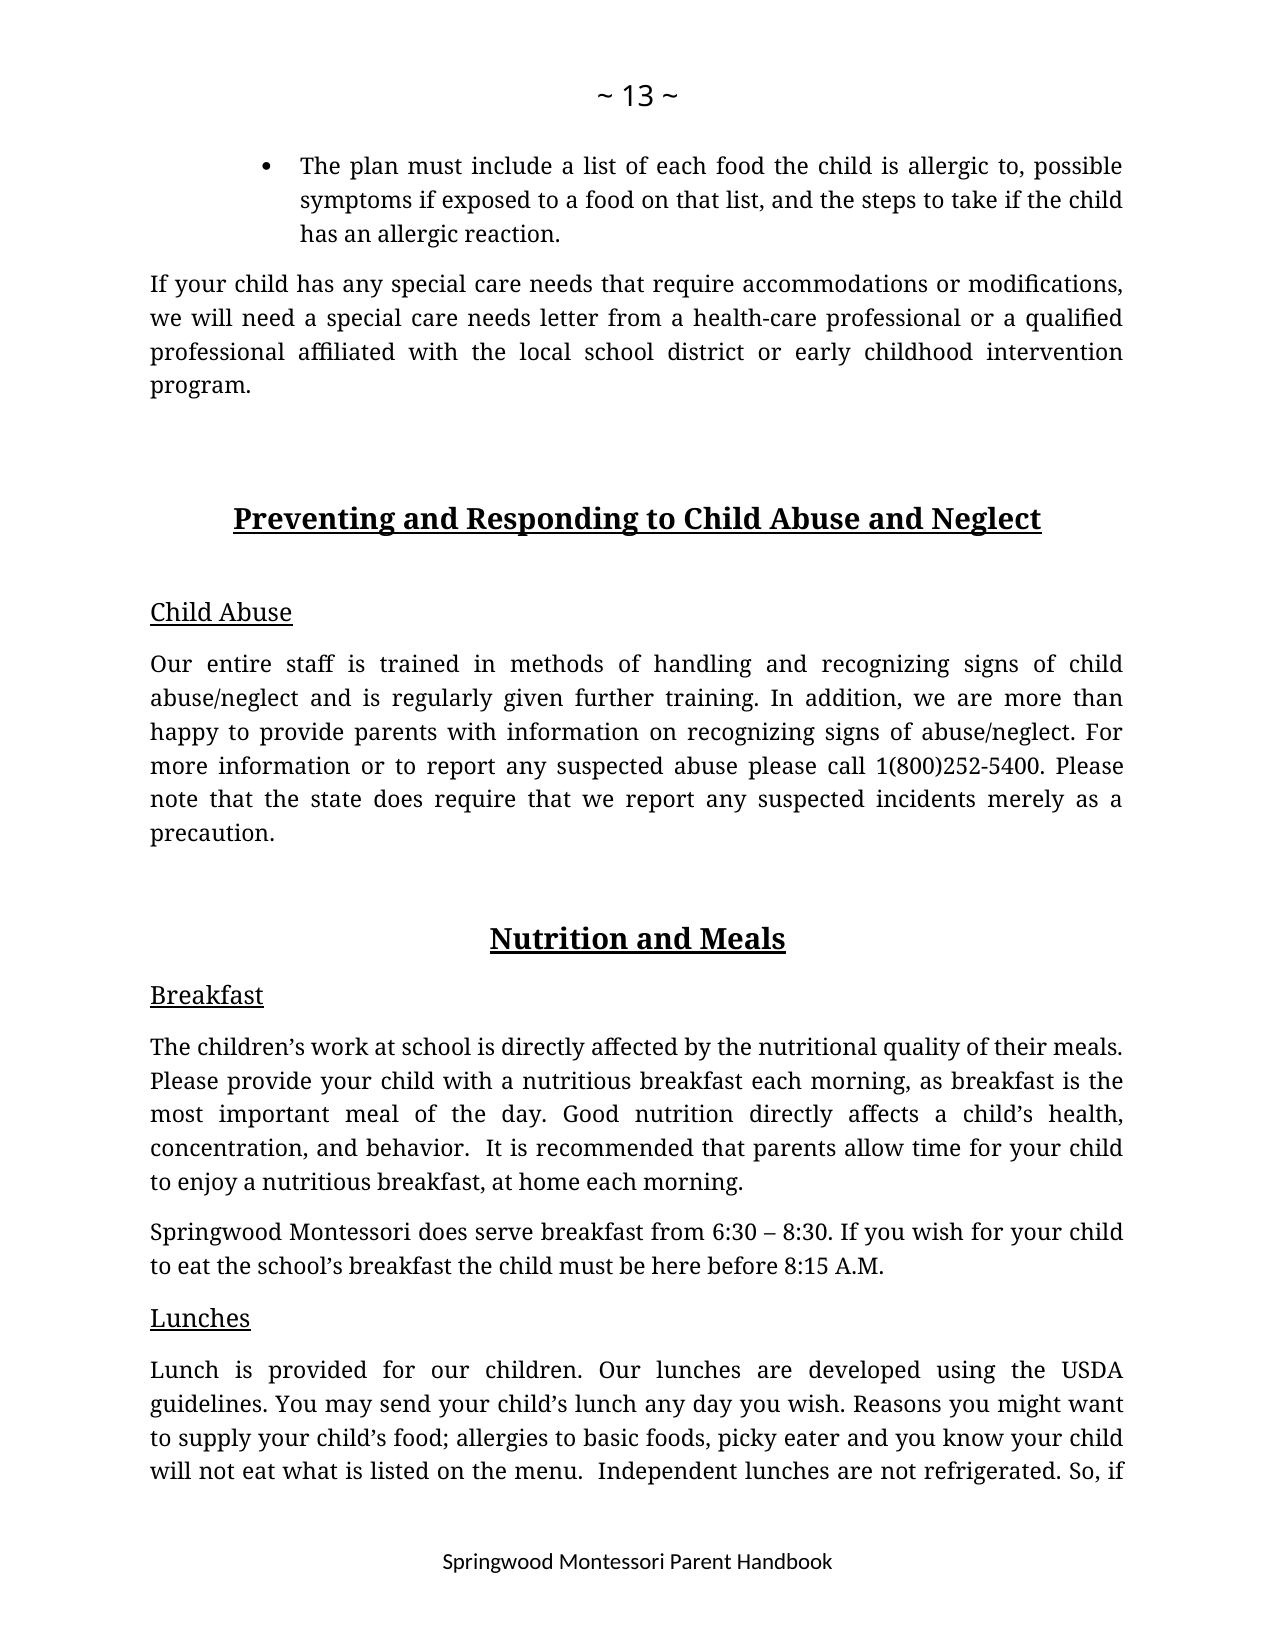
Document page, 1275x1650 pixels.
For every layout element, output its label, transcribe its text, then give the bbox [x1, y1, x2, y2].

text Child Abuse [150, 595, 1125, 629]
text Lunches [150, 1301, 1125, 1334]
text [150, 1354, 1125, 1486]
list The plan must include a list of each food the child is allergic to, possible symptoms if exposed to a food on that list, and the steps to take if the child has an allergic reaction. [262, 150, 1125, 249]
text Springwood Montessori does serve breakfast from 6:30 – 8:30. If you wish for your child to eat the school’s breakfast the child must be here before 8:15 A.M. [150, 1216, 1125, 1281]
text If your child has any special care needs that require accommodations or modifications, we will need a special care needs letter from a health-care professional or a qualified professional affiliated with the local school district or early childhood intervention program. [150, 268, 1125, 400]
text Breakfast [150, 977, 1125, 1012]
text Our entire staff is trained in methods of handling and recognizing signs of child abuse/neglect and is regularly given further training. In addition, we are more than happy to provide parents with information on recognizing signs of abuse/neglect. For more information or to report any suspected abuse please call 1(800)252-5400. Please note that the state does require that we report any suspected incidents merely as a precaution. [150, 648, 1125, 848]
text Preventing and Responding to Child Abuse and Neglect [150, 498, 1125, 538]
text Nutrition and Meals [150, 918, 1125, 958]
text The children’s work at school is directly affected by the nutritional quality of their meals. Please provide your child with a nutritious breakfast each morning, as breakfast is the most important meal of the day. Good nutrition directly affects a child’s health, concentration, and behavior. It is recommended that parents allow time for your child to enjoy a nutritious breakfast, at home each morning. [150, 1031, 1125, 1197]
